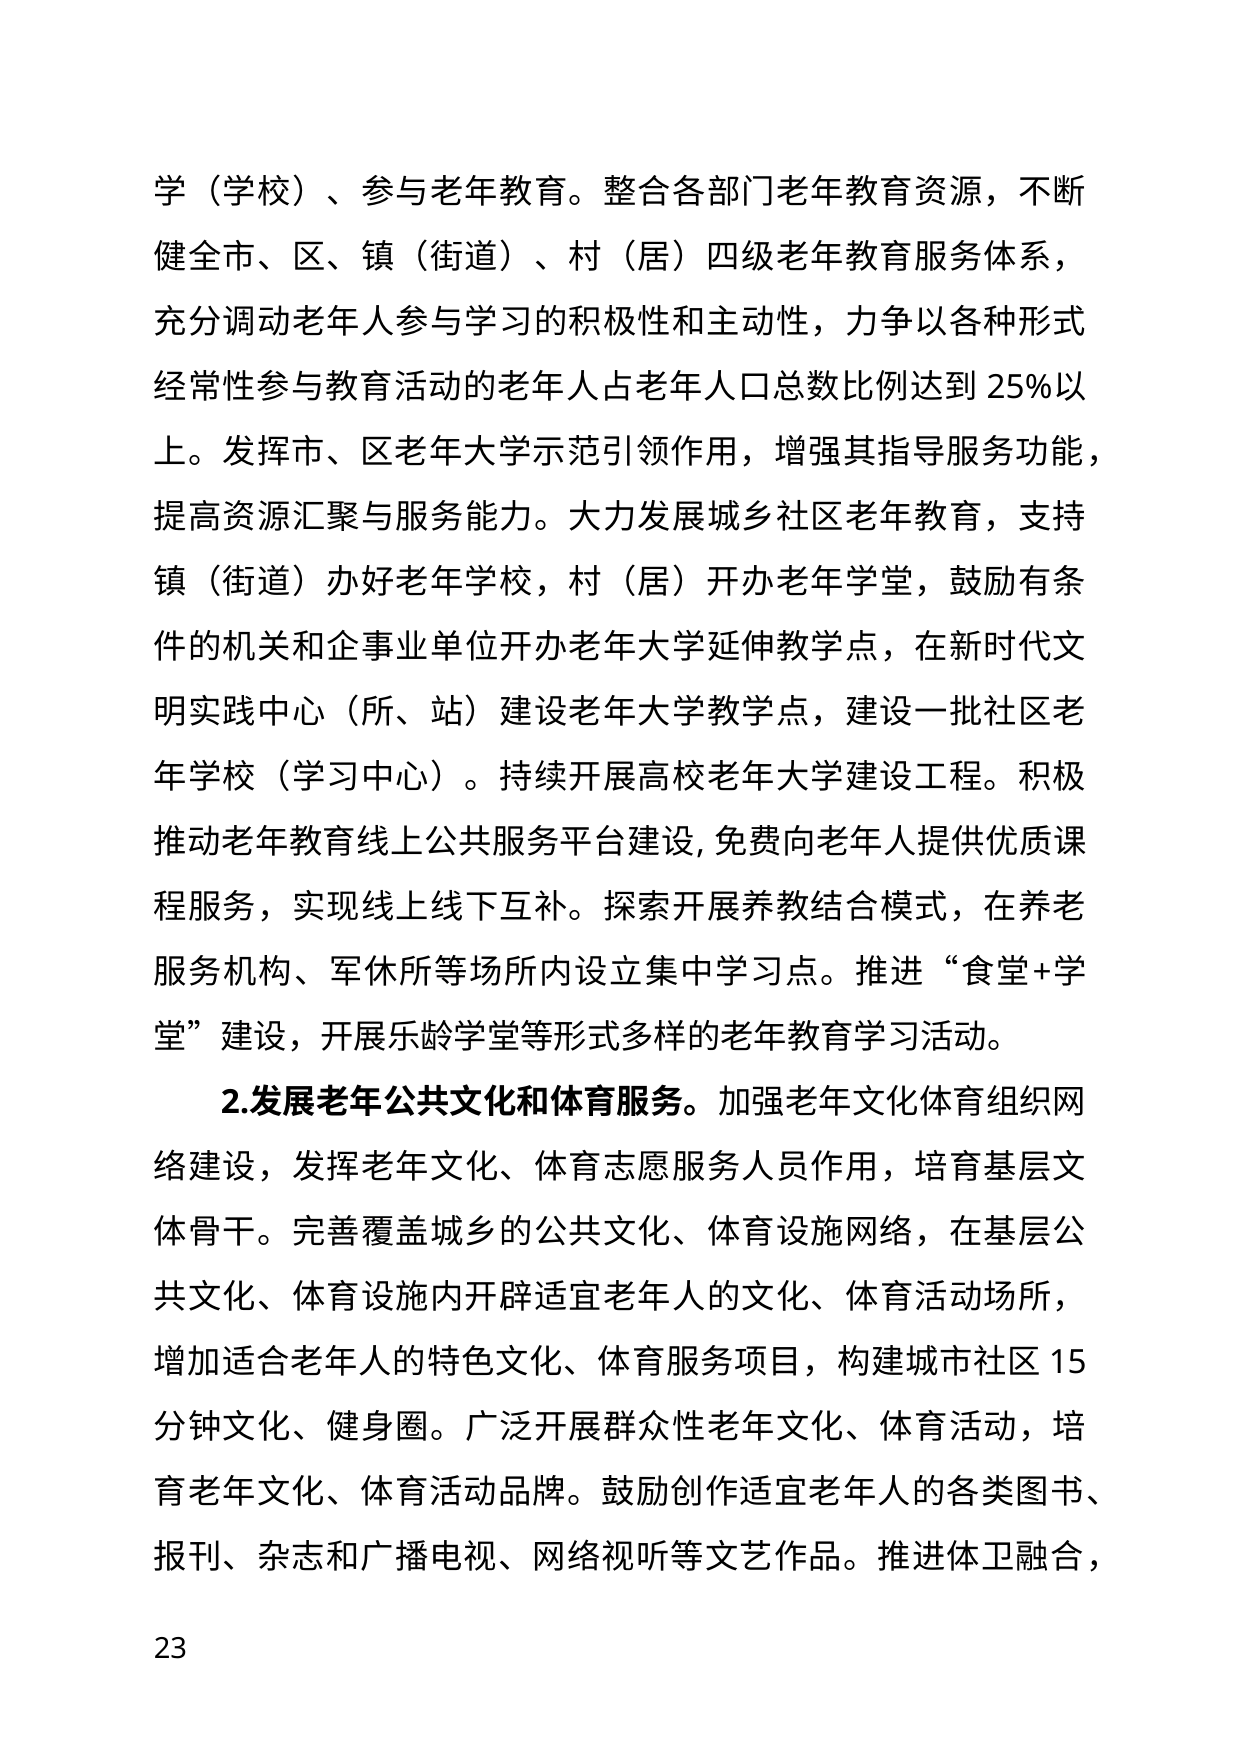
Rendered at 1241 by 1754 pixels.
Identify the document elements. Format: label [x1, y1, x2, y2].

text [153, 1066, 1087, 1586]
text [153, 156, 1087, 1066]
